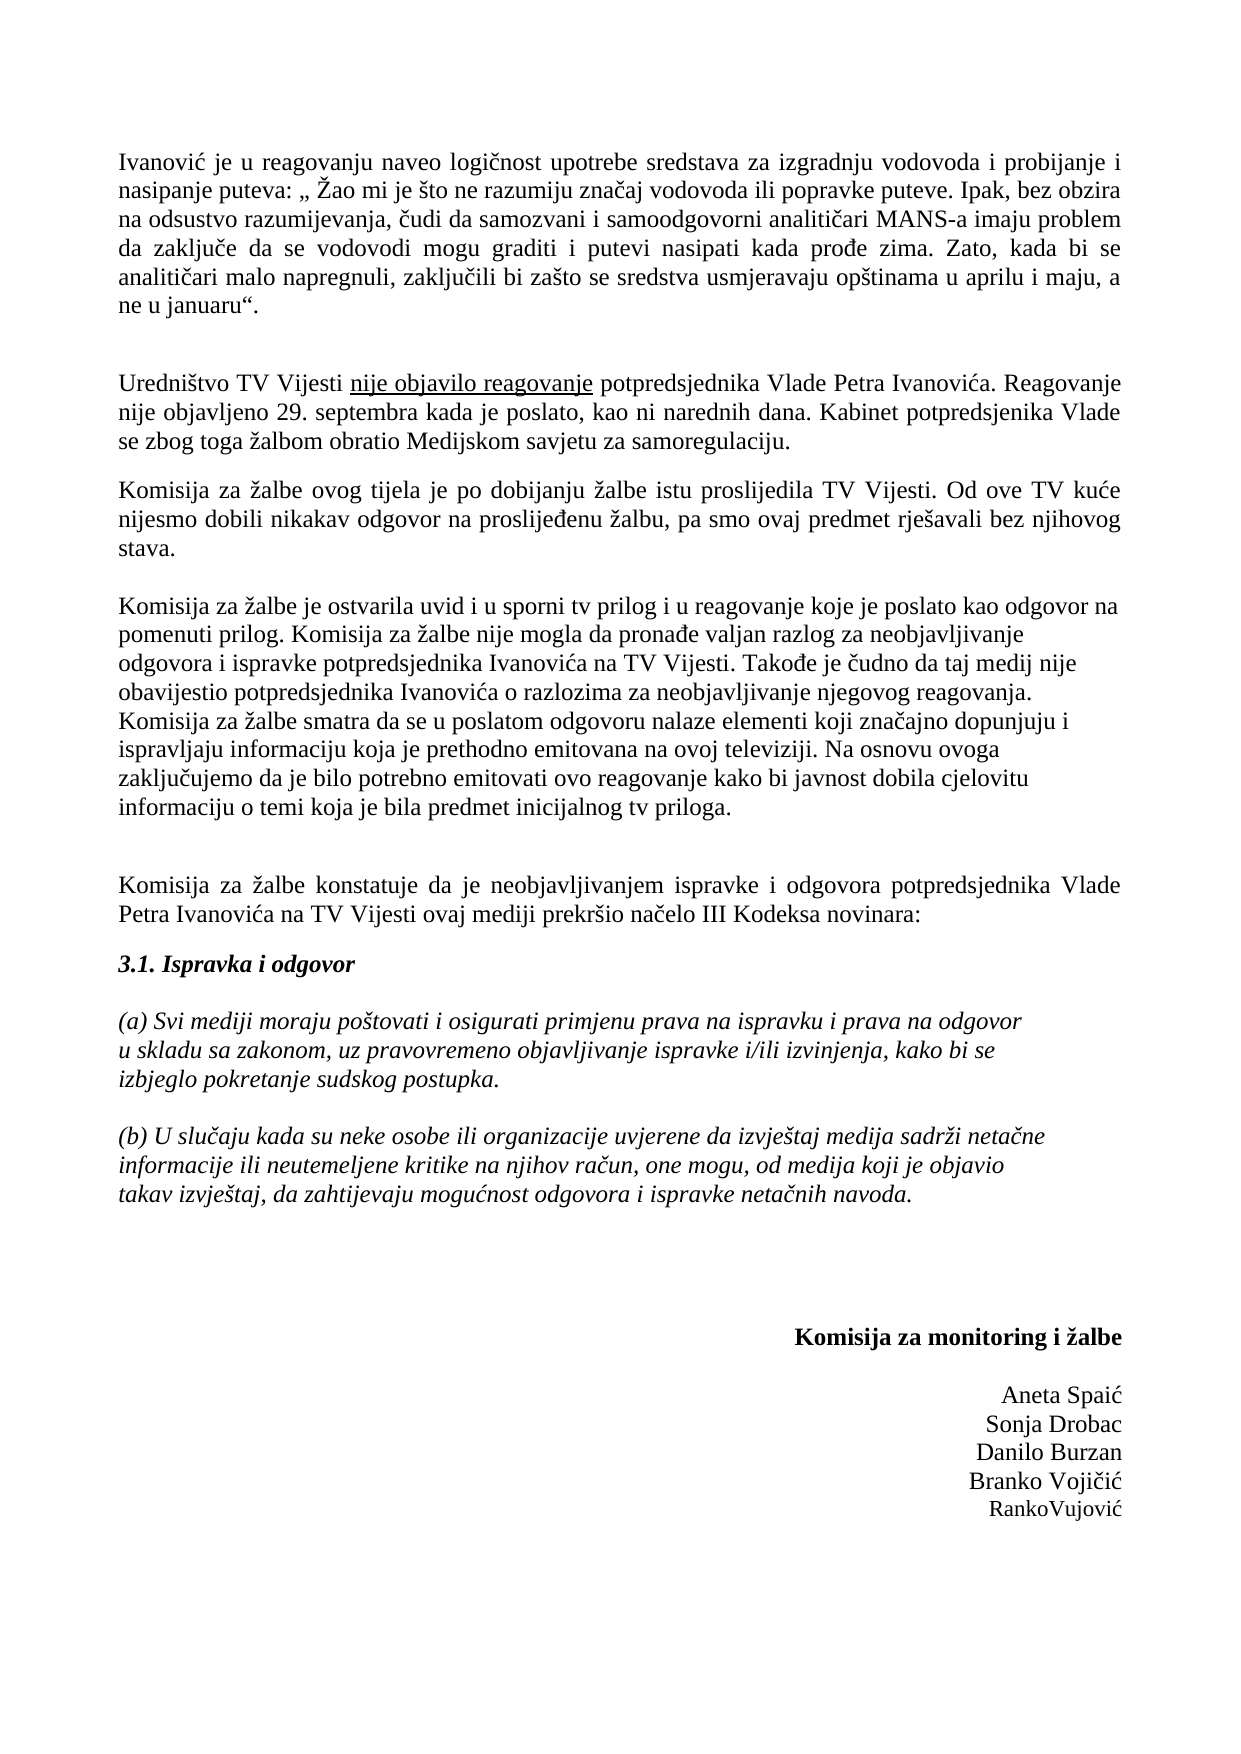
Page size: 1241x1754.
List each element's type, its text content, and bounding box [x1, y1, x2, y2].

text Danilo Burzan [943, 1437, 1122, 1466]
text Komisija za monitoring i žalbe [118, 1322, 1122, 1351]
text Ivanović je u reagovanju naveo logičnost upotrebe sredstava za izgradnju vodovoda i probijanje i nasipanje puteva: „ Žao mi je što ne razumiju značaj vodovoda ili popravke puteve. Ipak, bez obzira na odsustvo razumijevanja, čudi da samozvani i samoodgovorni analitičari MANS-a imaju problem da zaključe da se vodovodi mogu graditi i putevi nasipati kada prođe zima. Zato, kada bi se analitičari malo napregnuli, zaključili bi zašto se sredstva usmjeravaju opštinama u aprilu i maju, a ne u januaru“. [118, 147, 1122, 319]
text takav izvještaj, da zahtijevaju mogućnost odgovora i ispravke netačnih navoda. [118, 1179, 1122, 1207]
text (b) U slučaju kada su neke osobe ili organizacije uvjerene da izvještaj medija sadrži netačne [118, 1121, 1122, 1150]
text Branko Vojičić [943, 1466, 1122, 1495]
text Aneta Spaić [118, 1380, 1122, 1409]
text Komisija za žalbe konstatuje da je neobjavljivanjem ispravke i odgovora potpredsjednika Vlade Petra Ivanovića na TV Vijesti ovaj mediji prekršio načelo III Kodeksa novinara: [118, 870, 1122, 928]
text 3.1. Ispravka i odgovor [118, 949, 1122, 977]
text Uredništvo TV Vijesti nije objavilo reagovanje potpredsjednika Vlade Petra Ivanovića. Reagovanje nije objavljeno 29. septembra kada je poslato, kao ni narednih dana. Kabinet potpredsjenika Vlade se zbog toga žalbom obratio Medijskom savjetu za samoregulaciju. [118, 368, 1122, 454]
text (a) Svi mediji moraju poštovati i osigurati primjenu prava na ispravku i prava na odgovor [118, 1006, 1122, 1035]
text Sonja Drobac [118, 1409, 1122, 1437]
text informacije ili neutemeljene kritike na njihov račun, one mogu, od medija koji je objavio [118, 1150, 1122, 1179]
text izbjeglo pokretanje sudskog postupka. [118, 1064, 1122, 1092]
text RankoVujović [943, 1495, 1122, 1521]
text Komisija za žalbe je ostvarila uvid i u sporni tv prilog i u reagovanje koje je poslato kao odgovor na pomenuti prilog. Komisija za žalbe nije mogla da pronađe valjan razlog za neobjavljivanje odgovora i ispravke potpredsjednika Ivanovića na TV Vijesti. Takođe je čudno da taj medij nije obavijestio potpredsjednika Ivanovića o razlozima za neobjavljivanje njegovog reagovanja. Komisija za žalbe smatra da se u poslatom odgovoru nalaze elementi koji značajno dopunjuju i ispravljaju informaciju koja je prethodno emitovana na ovoj televiziji. Na osnovu ovoga zaključujemo da je bilo potrebno emitovati ovo reagovanje kako bi javnost dobila cjelovitu informaciju o temi koja je bila predmet inicijalnog tv priloga. [118, 591, 1122, 821]
text Komisija za žalbe ovog tijela je po dobijanju žalbe istu proslijedila TV Vijesti. Od ove TV kuće nijesmo dobili nikakav odgovor na proslijeđenu žalbu, pa smo ovaj predmet rješavali bez njihovog stava. [118, 475, 1122, 562]
text u skladu sa zakonom, uz pravovremeno objavljivanje ispravke i/ili izvinjenja, kako bi se [118, 1035, 1122, 1064]
